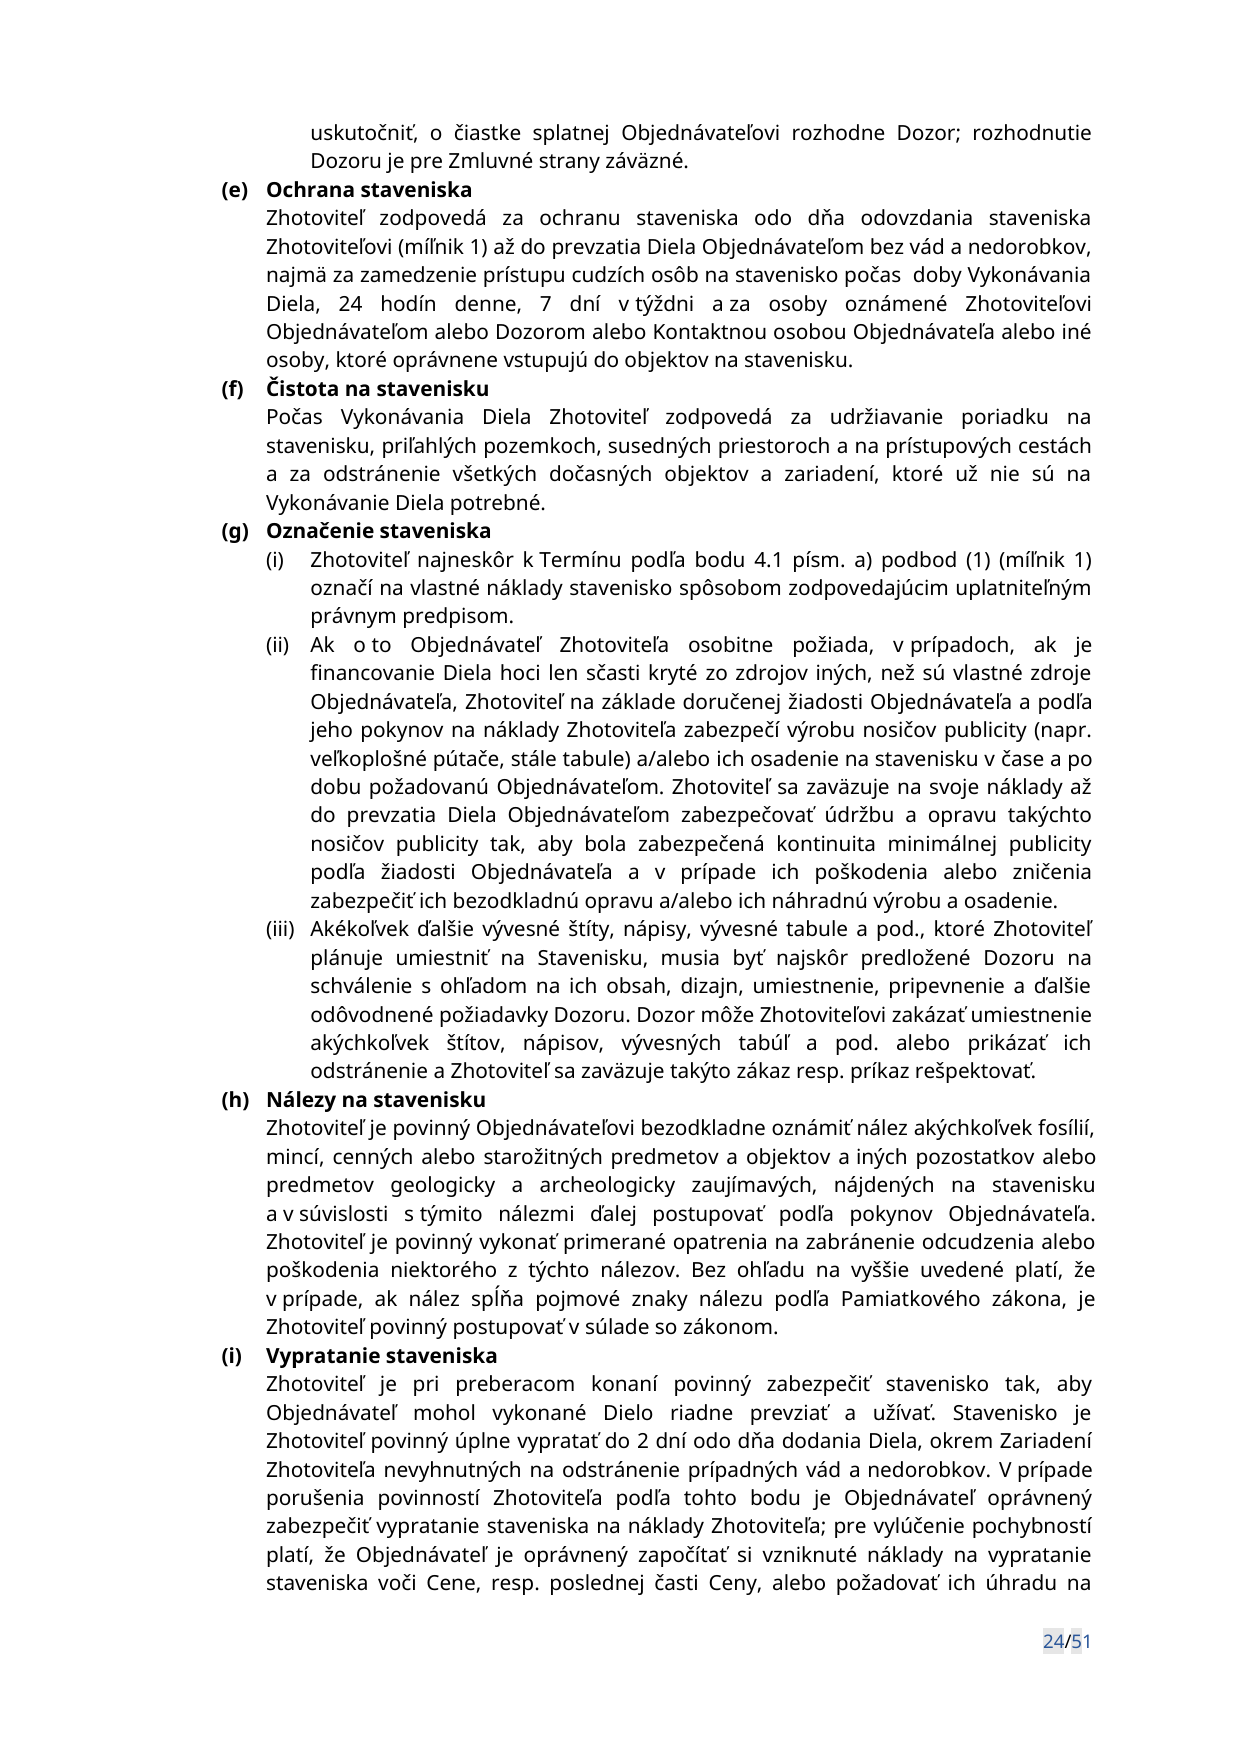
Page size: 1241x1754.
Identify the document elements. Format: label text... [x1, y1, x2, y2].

text (i) Vypratanie staveniska [221, 1341, 1096, 1369]
text (h) Nálezy na stavenisku [221, 1085, 1096, 1113]
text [266, 118, 1093, 175]
text (ii) Ak o to Objednávateľ Zhotoviteľa osobitne požiada, v prípadoch, ak je financovanie Diela hoci len sčasti kryté zo zdrojov iných, než sú vlastné zdroje Objednávateľa, Zhotoviteľ na základe doručenej žiadosti Objednávateľa a podľa jeho pokynov na náklady Zhotoviteľa zabezpečí výrobu nosičov publicity (napr. veľkoplošné pútače, stále tabule) a/alebo ich osadenie na stavenisku v čase a po dobu požadovanú Objednávateľom. Zhotoviteľ sa zaväzuje na svoje náklady až do prevzatia Diela Objednávateľom zabezpečovať údržbu a opravu takýchto nosičov publicity tak, aby bola zabezpečená kontinuita minimálnej publicity podľa žiadosti Objednávateľa a v prípade ich poškodenia alebo zničenia zabezpečiť ich bezodkladnú opravu a/alebo ich náhradnú výrobu a osadenie. [266, 630, 1093, 914]
text Zhotoviteľ je povinný Objednávateľovi bezodkladne oznámiť nález akýchkoľvek fosílií, mincí, cenných alebo starožitných predmetov a objektov a iných pozostatkov alebo predmetov geologicky a archeologicky zaujímavých, nájdených na stavenisku a v súvislosti s týmito nálezmi ďalej postupovať podľa pokynov Objednávateľa. Zhotoviteľ je povinný vykonať primerané opatrenia na zabránenie odcudzenia alebo poškodenia niektorého z týchto nálezov. Bez ohľadu na vyššie uvedené platí, že v prípade, ak nález spĺňa pojmové znaky nálezu podľa Pamiatkového zákona, je Zhotoviteľ povinný postupovať v súlade so zákonom. [221, 1113, 1096, 1341]
text Počas Vykonávania Diela Zhotoviteľ zodpovedá za udržiavanie poriadku na stavenisku, priľahlých pozemkoch, susedných priestoroch a na prístupových cestách a za odstránenie všetkých dočasných objektov a zariadení, ktoré už nie sú na Vykonávanie Diela potrebné. [266, 402, 1093, 516]
text (e) Ochrana staveniska [221, 175, 1093, 203]
text (g) Označenie staveniska [221, 516, 1093, 545]
text (f) Čistota na stavenisku [221, 374, 1093, 402]
text Zhotoviteľ zodpovedá za ochranu staveniska odo dňa odovzdania staveniska Zhotoviteľovi (míľnik 1) až do prevzatia Diela Objednávateľom bez vád a nedorobkov, najmä za zamedzenie prístupu cudzích osôb na stavenisko počas doby Vykonávania Diela, 24 hodín denne, 7 dní v týždni a za osoby oznámené Zhotoviteľovi Objednávateľom alebo Dozorom alebo Kontaktnou osobou Objednávateľa alebo iné osoby, ktoré oprávnene vstupujú do objektov na stavenisku. [221, 203, 1093, 374]
text (iii) Akékoľvek ďalšie vývesné štíty, nápisy, vývesné tabule a pod., ktoré Zhotoviteľ plánuje umiestniť na Stavenisku, musia byť najskôr predložené Dozoru na schválenie s ohľadom na ich obsah, dizajn, umiestnenie, pripevnenie a ďalšie odôvodnené požiadavky Dozoru. Dozor môže Zhotoviteľovi zakázať umiestnenie akýchkoľvek štítov, nápisov, vývesných tabúľ a pod. alebo prikázať ich odstránenie a Zhotoviteľ sa zaväzuje takýto zákaz resp. príkaz rešpektovať. [266, 914, 1093, 1085]
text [221, 1369, 1093, 1597]
text (i) Zhotoviteľ najneskôr k Termínu podľa bodu 4.1 písm. a) podbod (1) (míľnik 1) označí na vlastné náklady stavenisko spôsobom zodpovedajúcim uplatniteľným právnym predpisom. [266, 545, 1093, 630]
